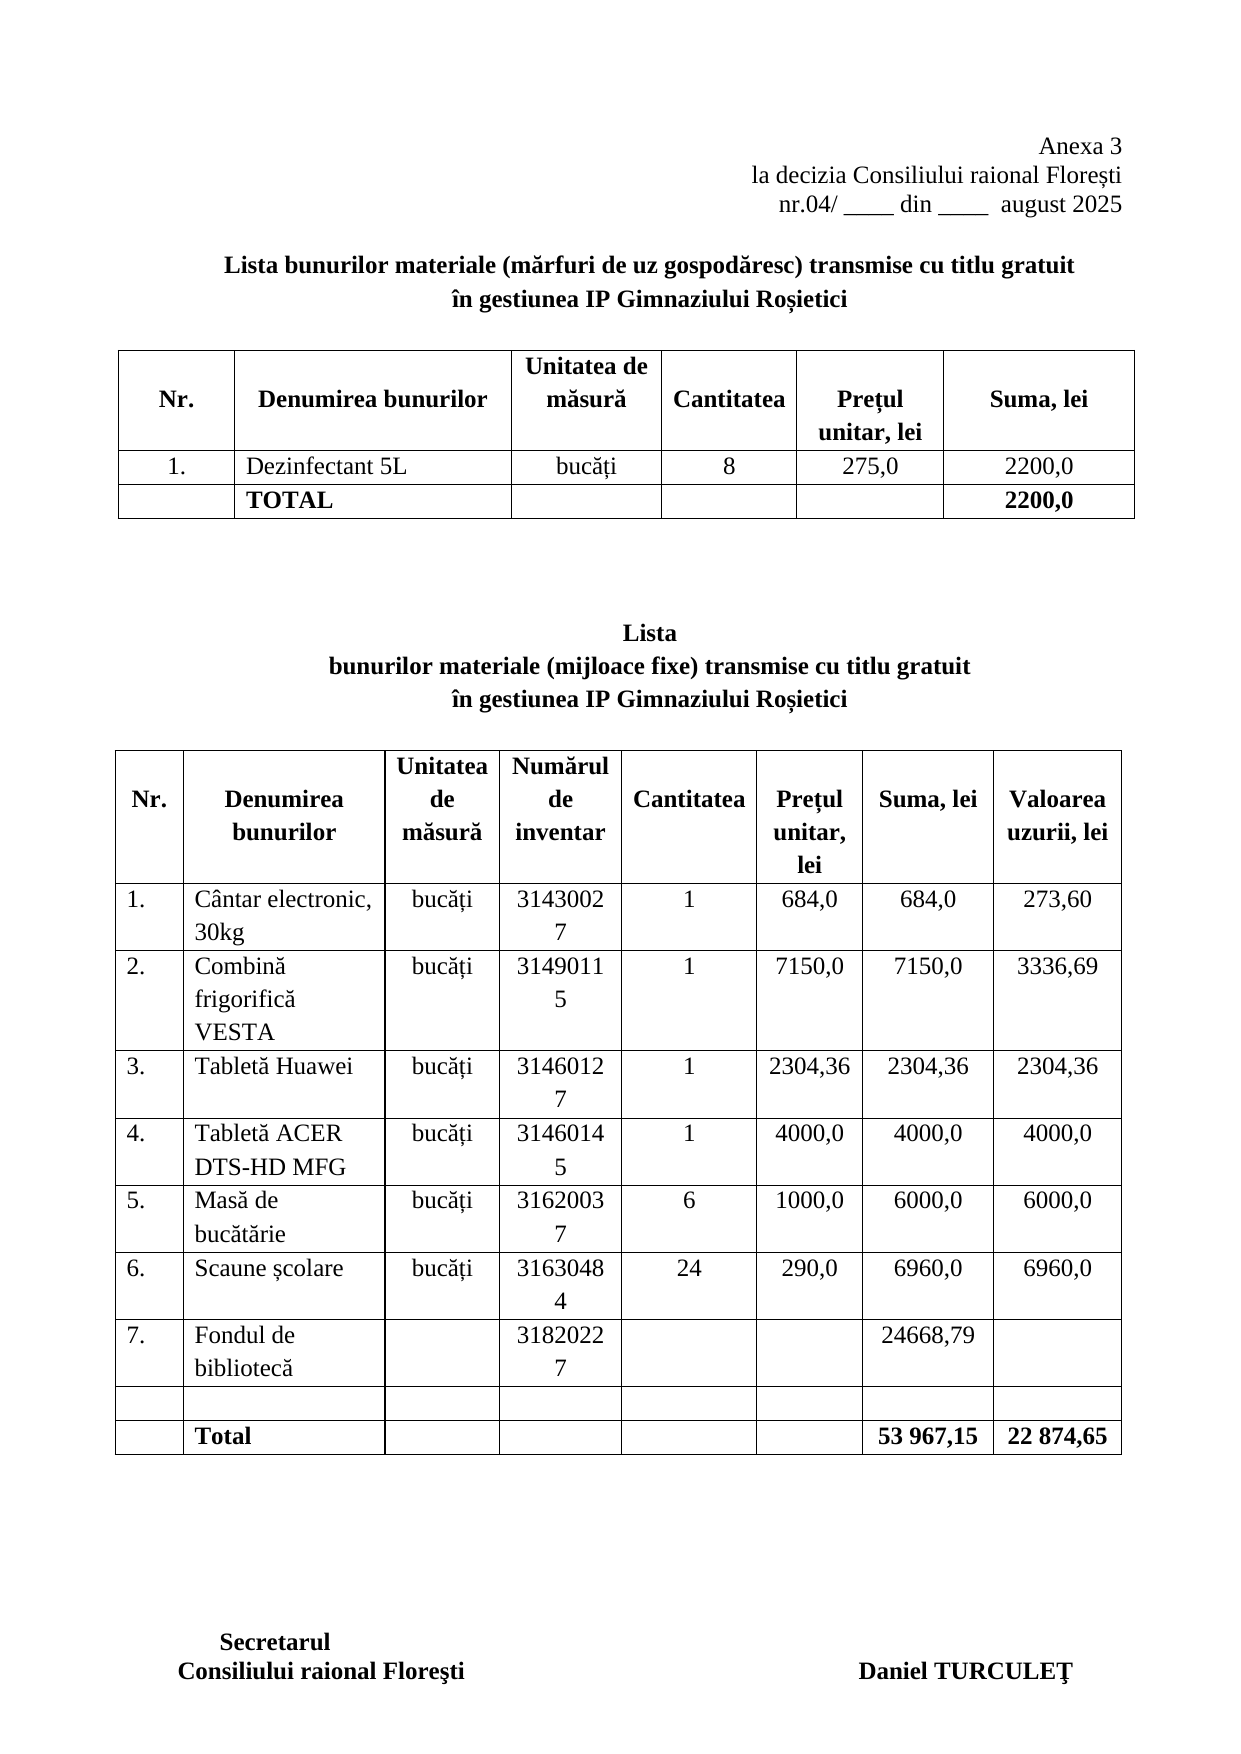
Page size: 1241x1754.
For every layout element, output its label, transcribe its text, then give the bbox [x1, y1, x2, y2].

text Consiliului raional Floreşti Daniel TURCULEŢ [177, 1656, 1122, 1685]
table_header Unitatea de măsură [386, 751, 499, 883]
table_cell TOTAL [235, 485, 511, 518]
table_cell 2200,0 [944, 485, 1134, 518]
table_cell 31820227 [500, 1320, 621, 1386]
table_cell [500, 1421, 621, 1454]
table_cell 290,0 [757, 1253, 862, 1319]
table_cell 6000,0 [994, 1186, 1121, 1252]
table_cell 2304,36 [757, 1051, 862, 1117]
table_cell 1 [622, 1051, 756, 1117]
table_cell 275,0 [797, 451, 943, 484]
table_header Denumirea bunurilor [184, 751, 384, 883]
table_cell [797, 485, 943, 518]
table_cell 31490115 [500, 951, 621, 1050]
table_cell 2200,0 [944, 451, 1134, 484]
table_header Cantitatea [622, 751, 756, 883]
text în gestiunea IP Gimnaziului Roșietici [177, 684, 1122, 713]
table_cell 3336,69 [994, 951, 1121, 1050]
table_header Denumirea bunurilor [235, 351, 511, 450]
text în gestiunea IP Gimnaziului Roșietici [177, 284, 1122, 312]
table_cell 6960,0 [994, 1253, 1121, 1319]
table_cell Dezinfectant 5L [235, 451, 511, 484]
table_header Numărul de inventar [500, 751, 621, 883]
table_cell 53 967,15 [863, 1421, 993, 1454]
table_cell Tabletă ACER DTS-HD MFG [184, 1119, 384, 1184]
table_cell 1 [622, 951, 756, 1050]
table_cell [757, 1320, 862, 1386]
table_cell 3. [116, 1051, 183, 1117]
table_cell 1. [119, 451, 234, 484]
table_cell bucăți [386, 1186, 499, 1252]
table_cell 7150,0 [757, 951, 862, 1050]
table_cell Fondul de bibliotecă [184, 1320, 384, 1386]
table_cell [757, 1421, 862, 1454]
table_cell [386, 1421, 499, 1454]
table_cell 6. [116, 1253, 183, 1319]
table_cell 24 [622, 1253, 756, 1319]
table_cell [757, 1387, 862, 1420]
text Secretarul [219, 1627, 1122, 1656]
table_header Unitatea de măsură [512, 351, 661, 450]
table_cell [500, 1387, 621, 1420]
table_cell 6 [622, 1186, 756, 1252]
table_cell 22 874,65 [994, 1421, 1121, 1454]
text la decizia Consiliului raional Florești [177, 160, 1122, 189]
table_cell 5. [116, 1186, 183, 1252]
table_cell [994, 1320, 1121, 1386]
table_cell 31460127 [500, 1051, 621, 1117]
table_cell 684,0 [757, 884, 862, 950]
table_cell 24668,79 [863, 1320, 993, 1386]
table_header Nr. [119, 351, 234, 450]
table_cell 8 [662, 451, 796, 484]
table_cell 1 [622, 884, 756, 950]
table_header Prețul unitar, lei [757, 751, 862, 883]
table_cell 7150,0 [863, 951, 993, 1050]
table_cell [116, 1421, 183, 1454]
text nr.04/ ____ din ____ august 2025 [177, 189, 1122, 218]
table_cell 7. [116, 1320, 183, 1386]
table_cell 273,60 [994, 884, 1121, 950]
table_cell [184, 1387, 384, 1420]
table_cell Total [184, 1421, 384, 1454]
table_cell Scaune școlare [184, 1253, 384, 1319]
table_cell 2304,36 [994, 1051, 1121, 1117]
table_cell 31630484 [500, 1253, 621, 1319]
table_cell bucăți [386, 1051, 499, 1117]
table_cell 684,0 [863, 884, 993, 950]
table_cell [386, 1320, 499, 1386]
table_cell bucăți [512, 451, 661, 484]
table_cell Combină frigorifică VESTA [184, 951, 384, 1050]
text bunurilor materiale (mijloace fixe) transmise cu titlu gratuit [177, 651, 1122, 680]
table_cell bucăți [386, 1119, 499, 1184]
text Lista [177, 618, 1122, 647]
table_cell bucăți [386, 1253, 499, 1319]
table_cell 6960,0 [863, 1253, 993, 1319]
table_cell 1 [622, 1119, 756, 1184]
table_cell [622, 1387, 756, 1420]
table_cell 31460145 [500, 1119, 621, 1184]
table_cell 31620037 [500, 1186, 621, 1252]
table_cell [119, 485, 234, 518]
table_cell bucăți [386, 884, 499, 950]
table_header Nr. [116, 751, 183, 883]
table_cell 31430027 [500, 884, 621, 950]
table_cell 4000,0 [757, 1119, 862, 1184]
table_header Suma, lei [944, 351, 1134, 450]
table_cell 4000,0 [994, 1119, 1121, 1184]
table_cell Cântar electronic, 30kg [184, 884, 384, 950]
table_header Cantitatea [662, 351, 796, 450]
table_cell Masă de bucătărie [184, 1186, 384, 1252]
table_cell bucăți [386, 951, 499, 1050]
table_cell [994, 1387, 1121, 1420]
table_cell 4000,0 [863, 1119, 993, 1184]
table_cell [116, 1387, 183, 1420]
table_cell 1000,0 [757, 1186, 862, 1252]
table_cell 4. [116, 1119, 183, 1184]
table_cell 1. [116, 884, 183, 950]
table_header Suma, lei [863, 751, 993, 883]
table_cell 2. [116, 951, 183, 1050]
text Anexa 3 [177, 131, 1122, 160]
table_cell [662, 485, 796, 518]
table_cell [622, 1421, 756, 1454]
text Lista bunurilor materiale (mărfuri de uz gospodăresc) transmise cu titlu gratuit [177, 251, 1122, 279]
table_cell [622, 1320, 756, 1386]
table_header Valoarea uzurii, lei [994, 751, 1121, 883]
table_header Prețul unitar, lei [797, 351, 943, 450]
table_cell 2304,36 [863, 1051, 993, 1117]
table_cell [386, 1387, 499, 1420]
table_cell [863, 1387, 993, 1420]
table_cell [512, 485, 661, 518]
table_cell 6000,0 [863, 1186, 993, 1252]
table_cell Tabletă Huawei [184, 1051, 384, 1117]
